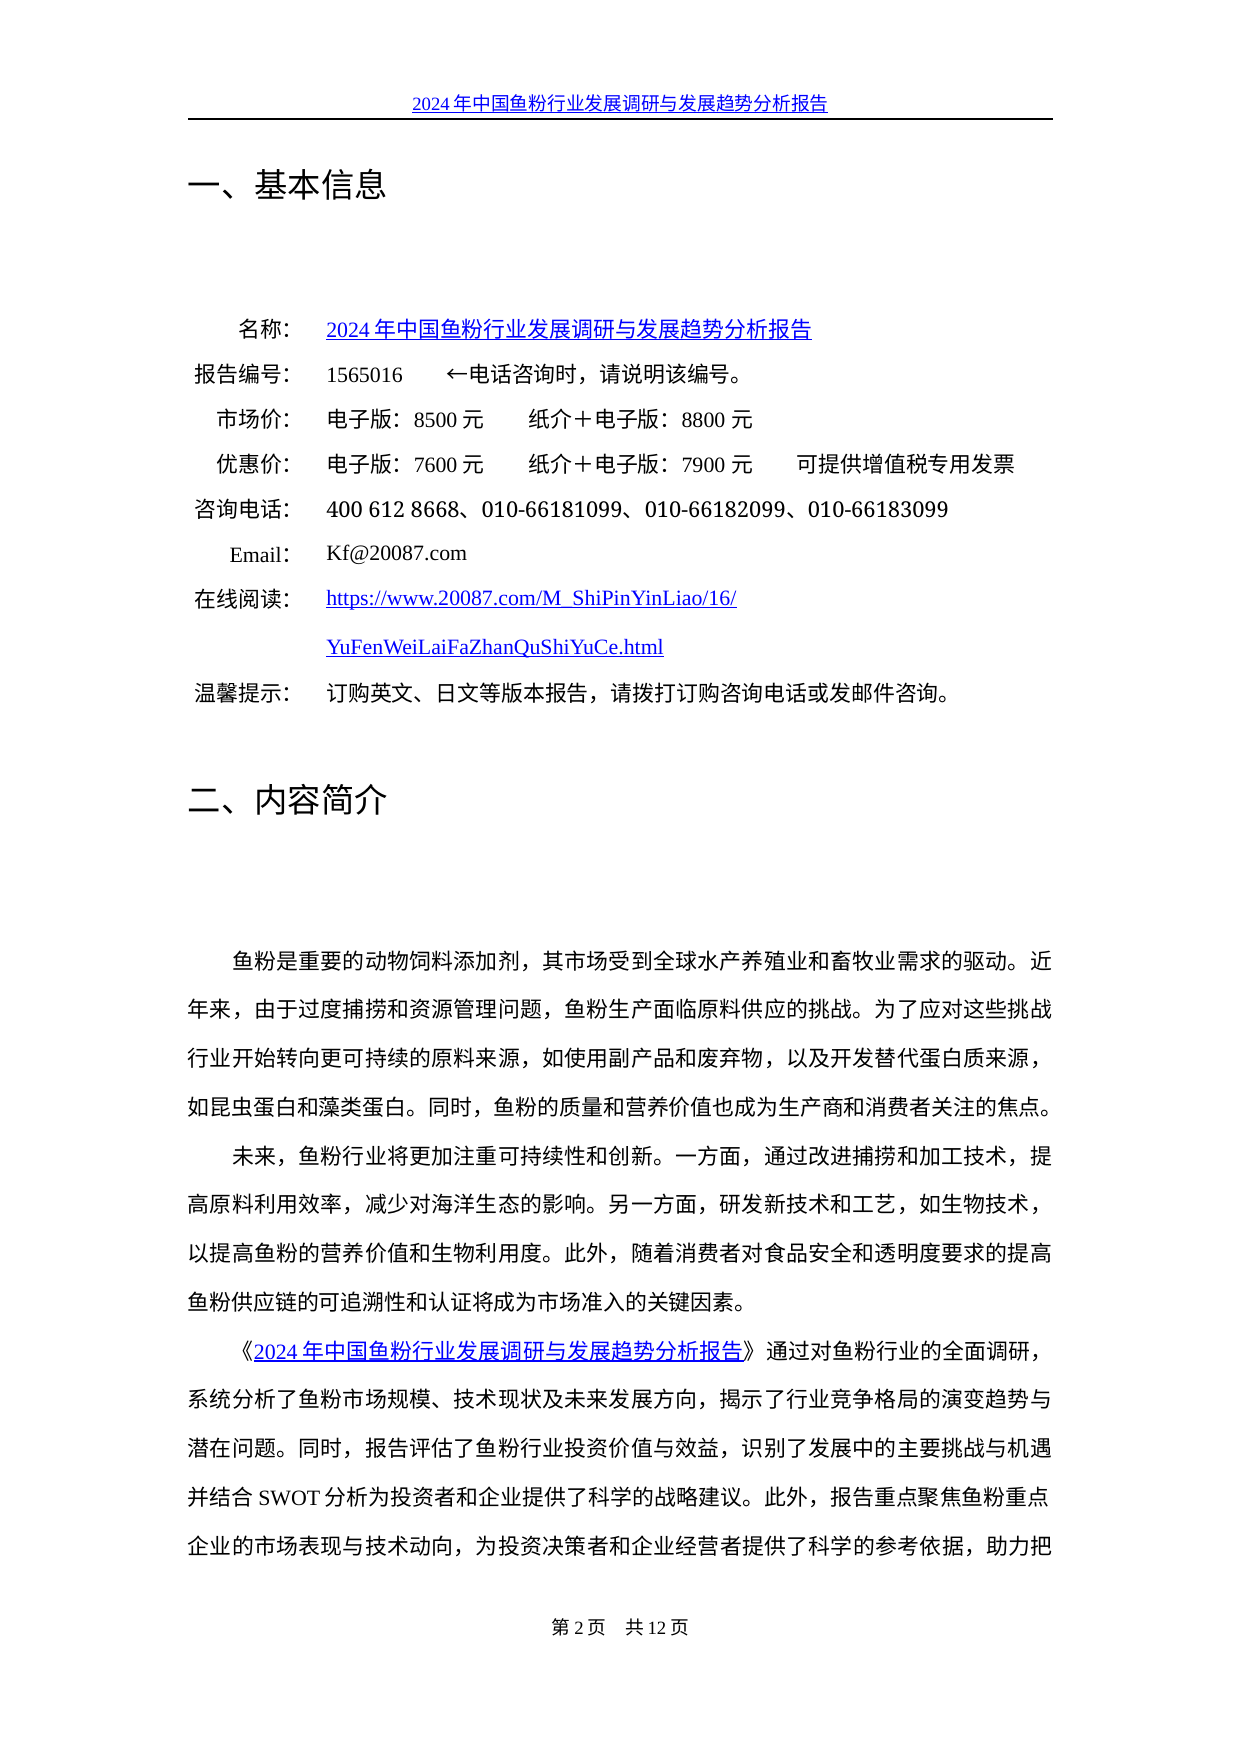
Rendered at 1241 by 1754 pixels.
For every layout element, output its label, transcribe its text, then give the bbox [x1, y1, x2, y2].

table_cell Email： [167, 537, 315, 582]
table_cell 400 612 8668、010-66181099、010-66182099、010-66183099 [315, 492, 1073, 537]
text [187, 943, 1053, 1561]
table_cell 在线阅读： [167, 582, 315, 675]
table_cell 订购英文、日文等版本报告，请拨打订购咨询电话或发邮件咨询。 [315, 675, 1073, 720]
table_cell 市场价： [167, 402, 315, 447]
table_cell Kf@20087.com [315, 537, 1073, 582]
title 二、内容简介 [187, 766, 1053, 831]
table_cell [315, 582, 1073, 675]
title 一、基本信息 [187, 150, 1053, 215]
table_cell 电子版：7600 元 纸介＋电子版：7900 元 可提供增值税专用发票 [315, 447, 1073, 492]
table_header 2024年中国鱼粉行业发展调研与发展趋势分析报告 [315, 312, 1073, 357]
table_cell 电子版：8500 元 纸介＋电子版：8800 元 [315, 402, 1073, 447]
table_cell 温馨提示： [167, 675, 315, 720]
table_cell 报告编号： [167, 357, 315, 402]
table_cell 1565016 ←电话咨询时，请说明该编号。 [315, 357, 1073, 402]
table_cell 咨询电话： [167, 492, 315, 537]
table_cell 优惠价： [167, 447, 315, 492]
table_header 名称： [167, 312, 315, 357]
